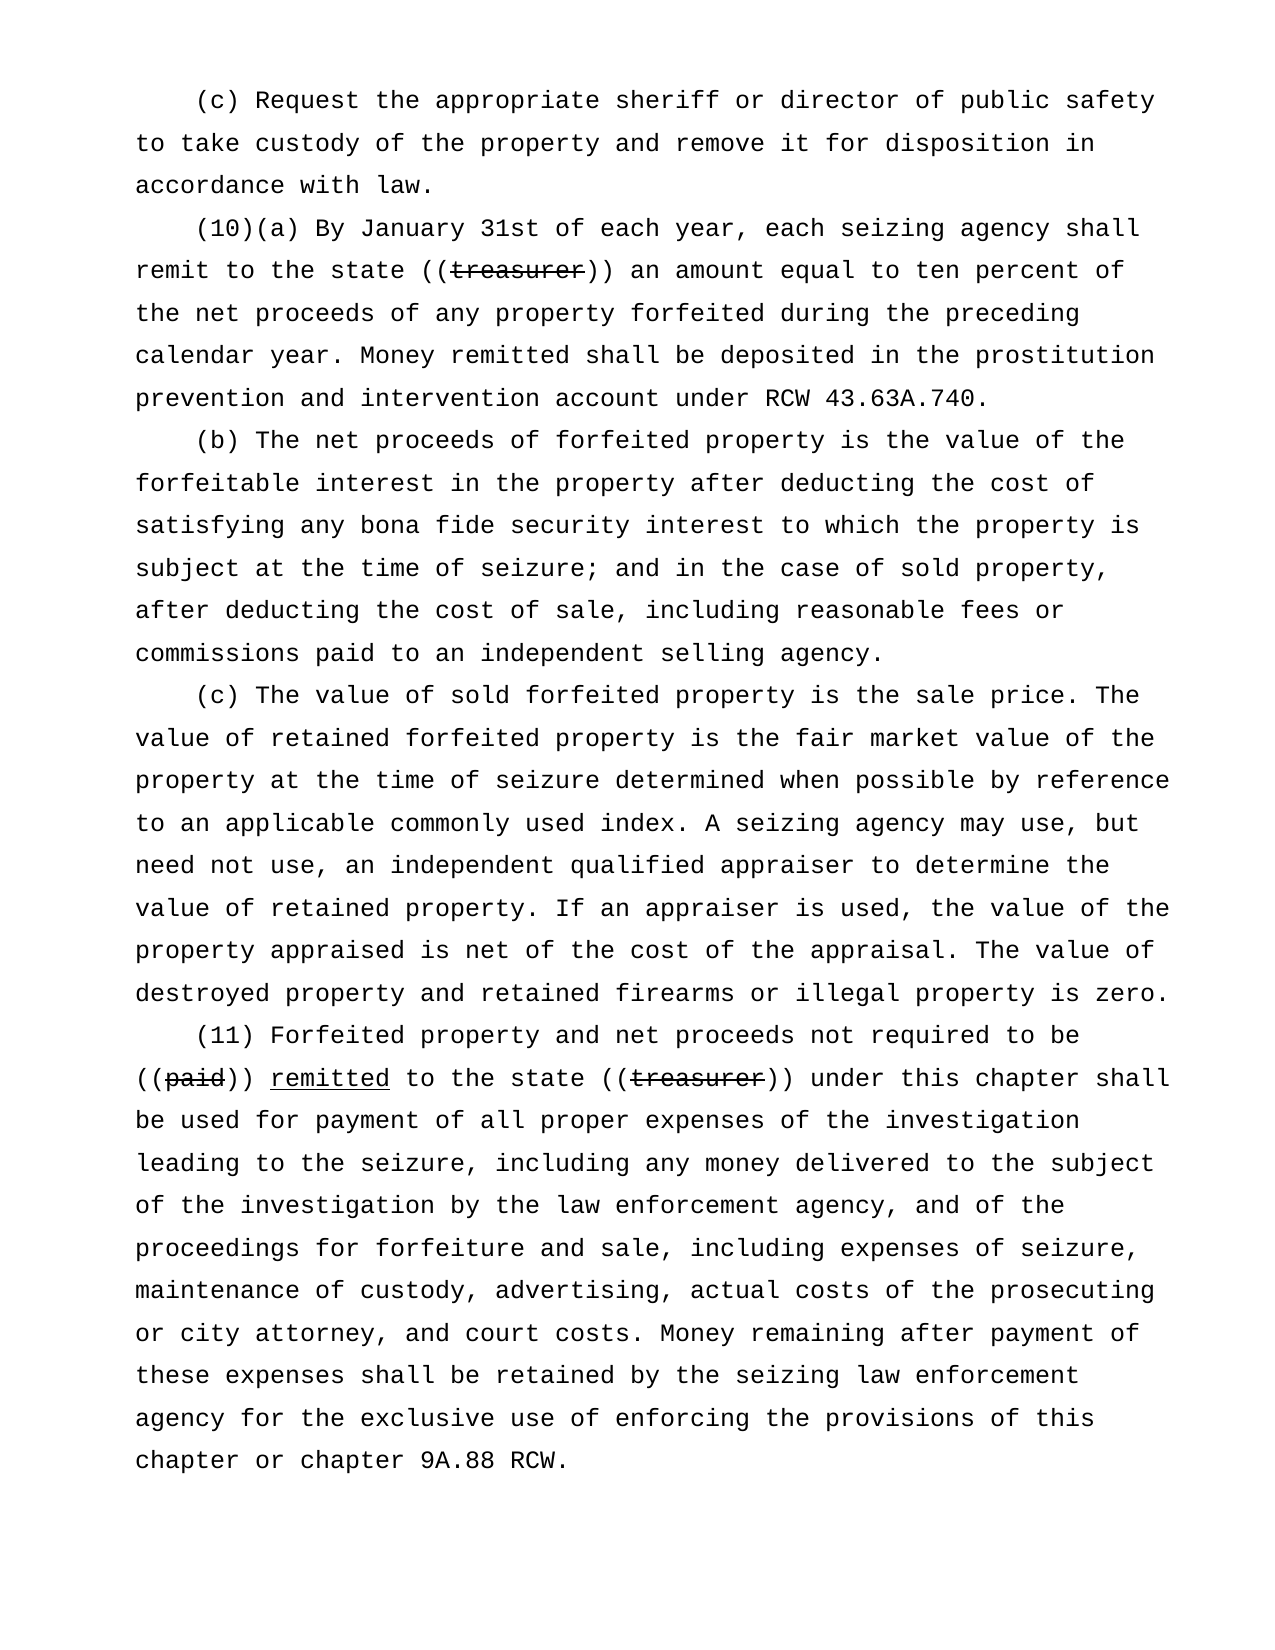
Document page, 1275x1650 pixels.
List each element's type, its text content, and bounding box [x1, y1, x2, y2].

text (c) The value of sold forfeited property is the sale price. The value of retained forfeited property is the fair market value of the property at the time of seizure determined when possible by reference to an applicable commonly used index. A seizing agency may use, but need not use, an independent qualified appraiser to determine the value of retained property. If an appraiser is used, the value of the property appraised is net of the cost of the appraisal. The value of destroyed property and retained firearms or illegal property is zero. [135, 670, 1170, 1010]
text (c) Request the appropriate sheriff or director of public safety to take custody of the property and remove it for disposition in accordance with law. [135, 75, 1170, 202]
text (10)(a) By January 31st of each year, each seizing agency shall remit to the state ((treasurer)) an amount equal to ten percent of the net proceeds of any property forfeited during the preceding calendar year. Money remitted shall be deposited in the prostitution prevention and intervention account under RCW 43.63A.740. [135, 202, 1170, 415]
text (11) Forfeited property and net proceeds not required to be ((paid)) remitted to the state ((treasurer)) under this chapter shall be used for payment of all proper expenses of the investigation leading to the seizure, including any money delivered to the subject of the investigation by the law enforcement agency, and of the proceedings for forfeiture and sale, including expenses of seizure, maintenance of custody, advertising, actual costs of the prosecuting or city attorney, and court costs. Money remaining after payment of these expenses shall be retained by the seizing law enforcement agency for the exclusive use of enforcing the provisions of this chapter or chapter 9A.88 RCW. [135, 1010, 1170, 1477]
text (b) The net proceeds of forfeited property is the value of the forfeitable interest in the property after deducting the cost of satisfying any bona fide security interest to which the property is subject at the time of seizure; and in the case of sold property, after deducting the cost of sale, including reasonable fees or commissions paid to an independent selling agency. [135, 415, 1170, 670]
